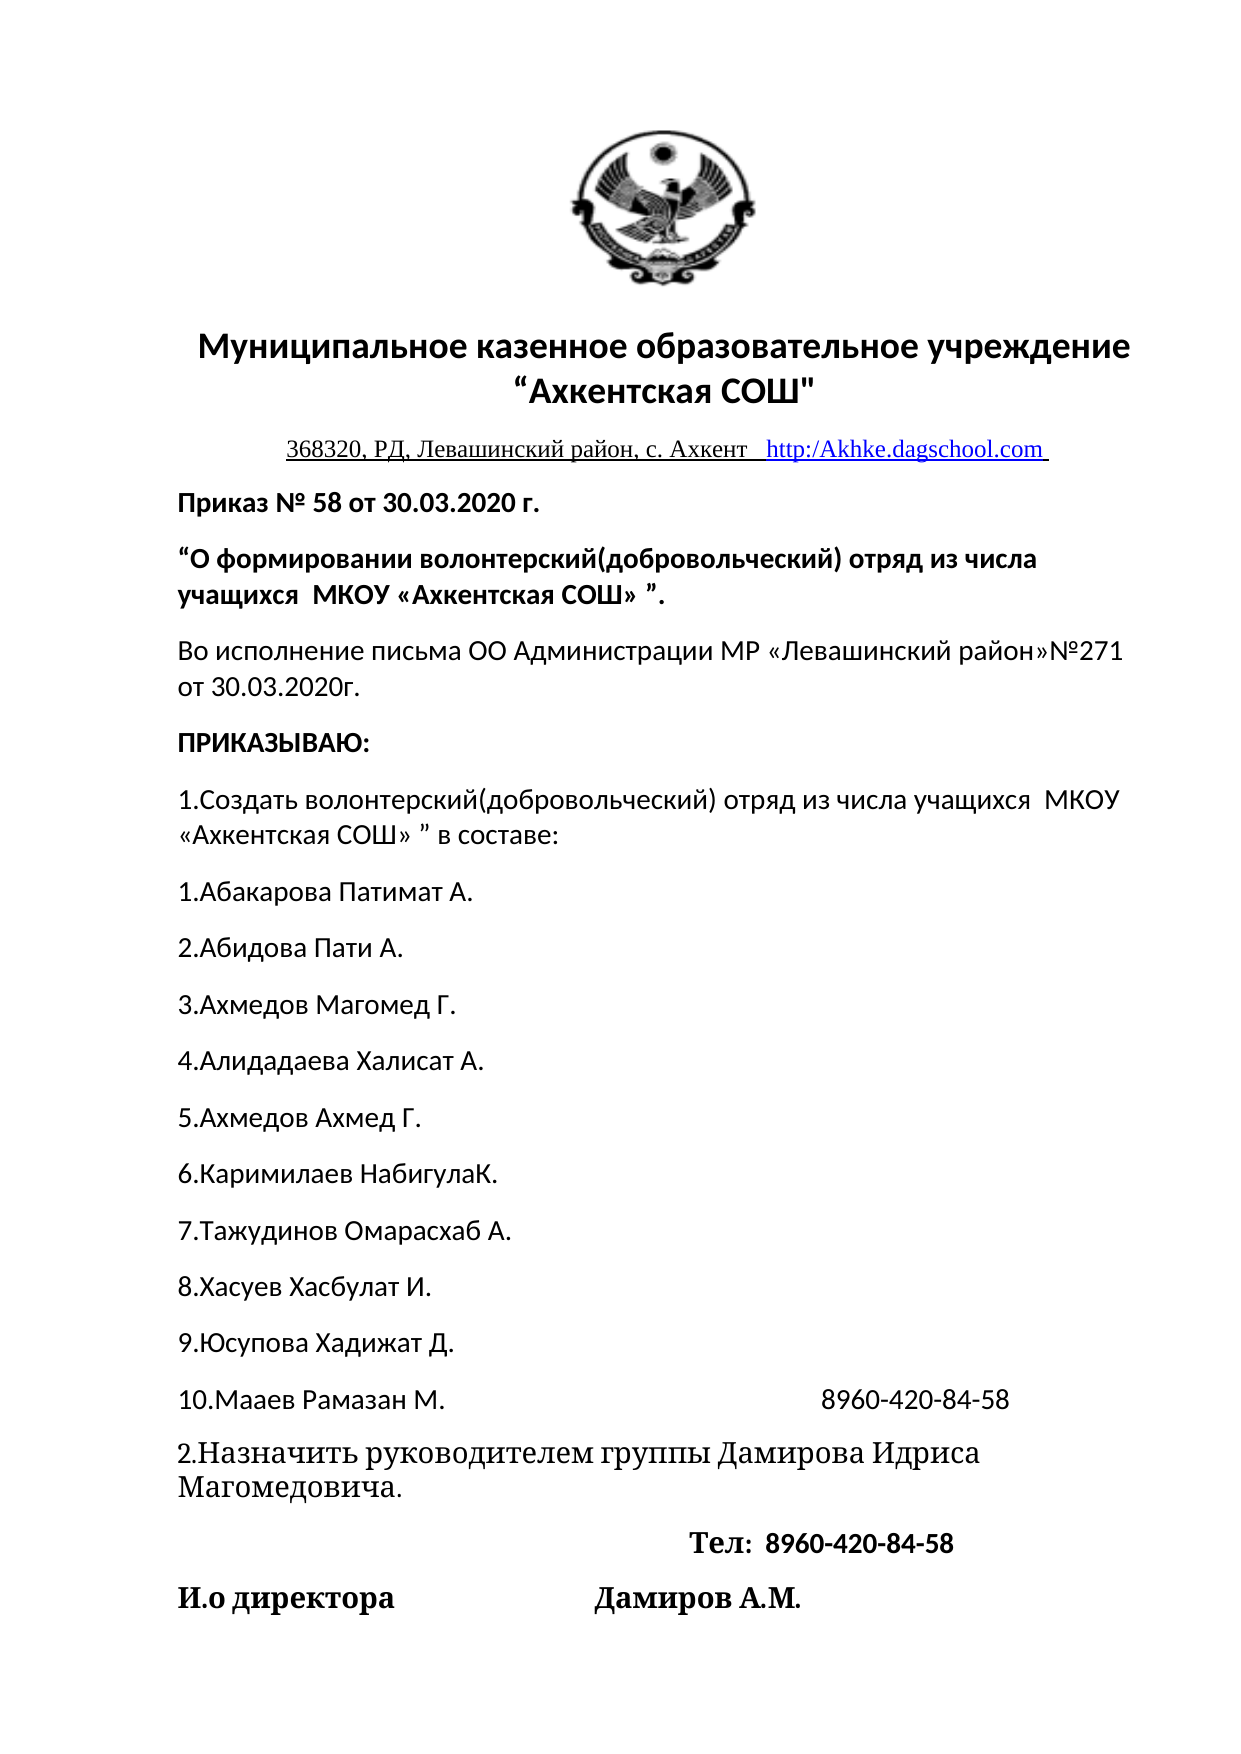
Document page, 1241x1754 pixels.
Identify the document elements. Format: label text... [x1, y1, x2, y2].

text Тел: 8960-420-84-58 [177, 1525, 1152, 1561]
text 6.Каримилаев НабигулаК. [177, 1155, 1152, 1191]
text 8.Хасуев Хасбулат И. [177, 1268, 1152, 1304]
text Во исполнение письма ОО Администрации МР «Левашинский район»№271 от 30.03.2020г. [177, 632, 1152, 703]
text ПРИКАЗЫВАЮ: [177, 724, 1152, 760]
text И.о директора Дамиров А.М. [177, 1582, 1152, 1615]
text 2.Абидова Пати А. [177, 929, 1152, 965]
text 3.Ахмедов Магомед Г. [177, 986, 1152, 1021]
text “О формировании волонтерский(добровольческий) отряд из числа учащихся МКОУ «Ахкентская СОШ» ”. [177, 540, 1152, 611]
text 5.Ахмедов Ахмед Г. [177, 1099, 1152, 1134]
text Приказ № 58 от 30.03.2020 г. [177, 484, 1152, 519]
text 2.Назначить руководителем группы Дамирова Идриса Магомедовича. [177, 1437, 1152, 1504]
text 7.Тажудинов Омарасхаб А. [177, 1212, 1152, 1247]
text Муниципальное казенное образовательное учреждение “Ахкентская СОШ" [177, 322, 1152, 413]
text 1.Создать волонтерский(добровольческий) отряд из числа учащихся МКОУ «Ахкентская СОШ» ” в составе: [177, 781, 1152, 852]
text 1.Абакарова Патимат А. [177, 873, 1152, 908]
text 10.Мааев Рамазан М. 8960-420-84-58 [177, 1381, 1152, 1417]
text 368320, РД, Левашинский район, с. Ахкент http:/Akhke.dagschool.com [177, 434, 1152, 463]
text 4.Алидадаева Халисат А. [177, 1042, 1152, 1078]
text 9.Юсупова Хадижат Д. [177, 1324, 1152, 1360]
